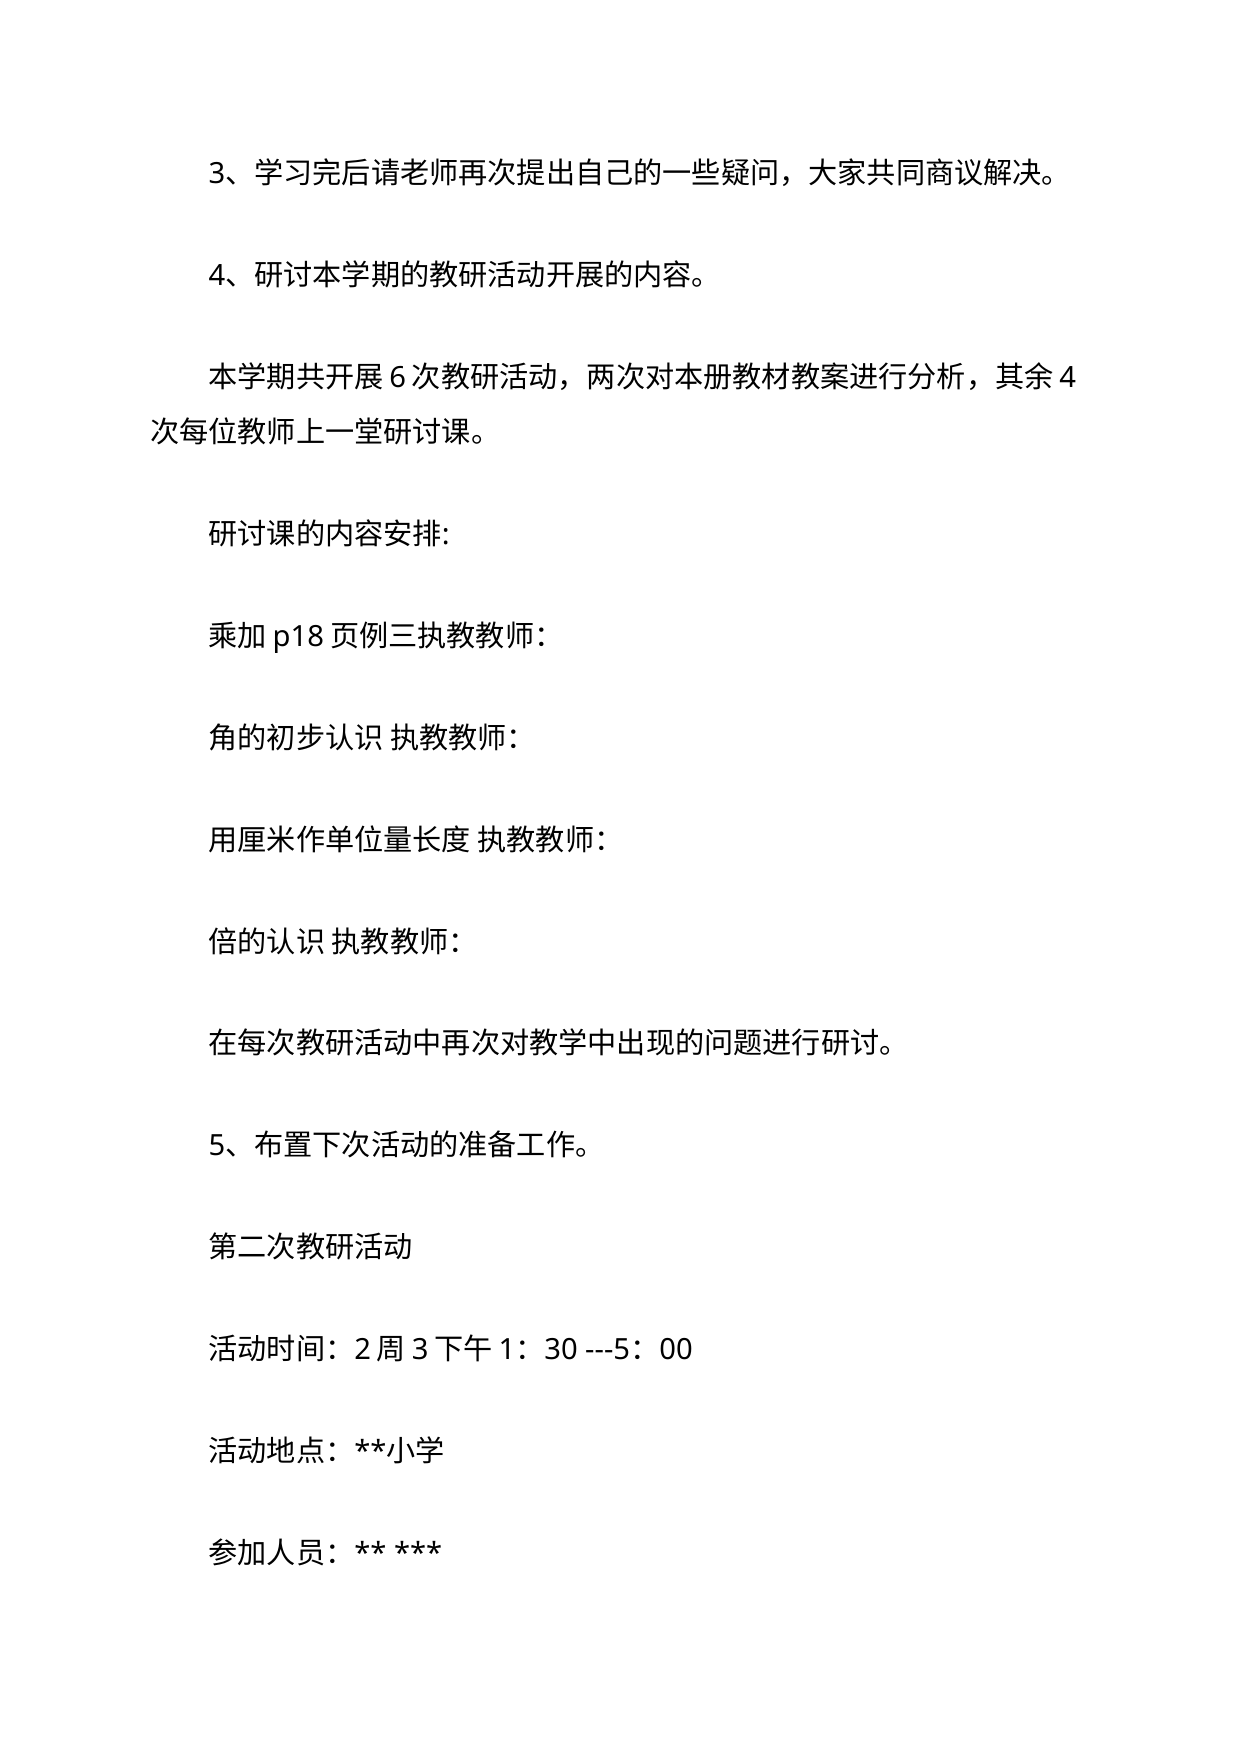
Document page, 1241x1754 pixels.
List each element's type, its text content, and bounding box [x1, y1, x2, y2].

text 在每次教研活动中再次对教学中出现的问题进行研讨。 [150, 1020, 1090, 1062]
text 活动地点：**小学 [150, 1427, 1090, 1470]
text 第二次教研活动 [150, 1224, 1090, 1266]
text 角的初步认识 执教教师： [150, 715, 1090, 757]
text 用厘米作单位量长度 执教教师： [150, 816, 1090, 859]
text 乘加p18页例三执教教师： [150, 613, 1090, 655]
text 参加人员：** *** [150, 1529, 1090, 1572]
text 5、布置下次活动的准备工作。 [150, 1122, 1090, 1164]
text 4、研讨本学期的教研活动开展的内容。 [150, 252, 1090, 294]
text 活动时间：2周3下午1：30 ---5：00 [150, 1326, 1090, 1368]
text 本学期共开展6次教研活动，两次对本册教材教案进行分析，其余4次每位教师上一堂研讨课。 [150, 354, 1090, 451]
text 3、学习完后请老师再次提出自己的一些疑问，大家共同商议解决。 [150, 150, 1090, 192]
text 研讨课的内容安排: [150, 511, 1090, 553]
text 倍的认识 执教教师： [150, 918, 1090, 961]
